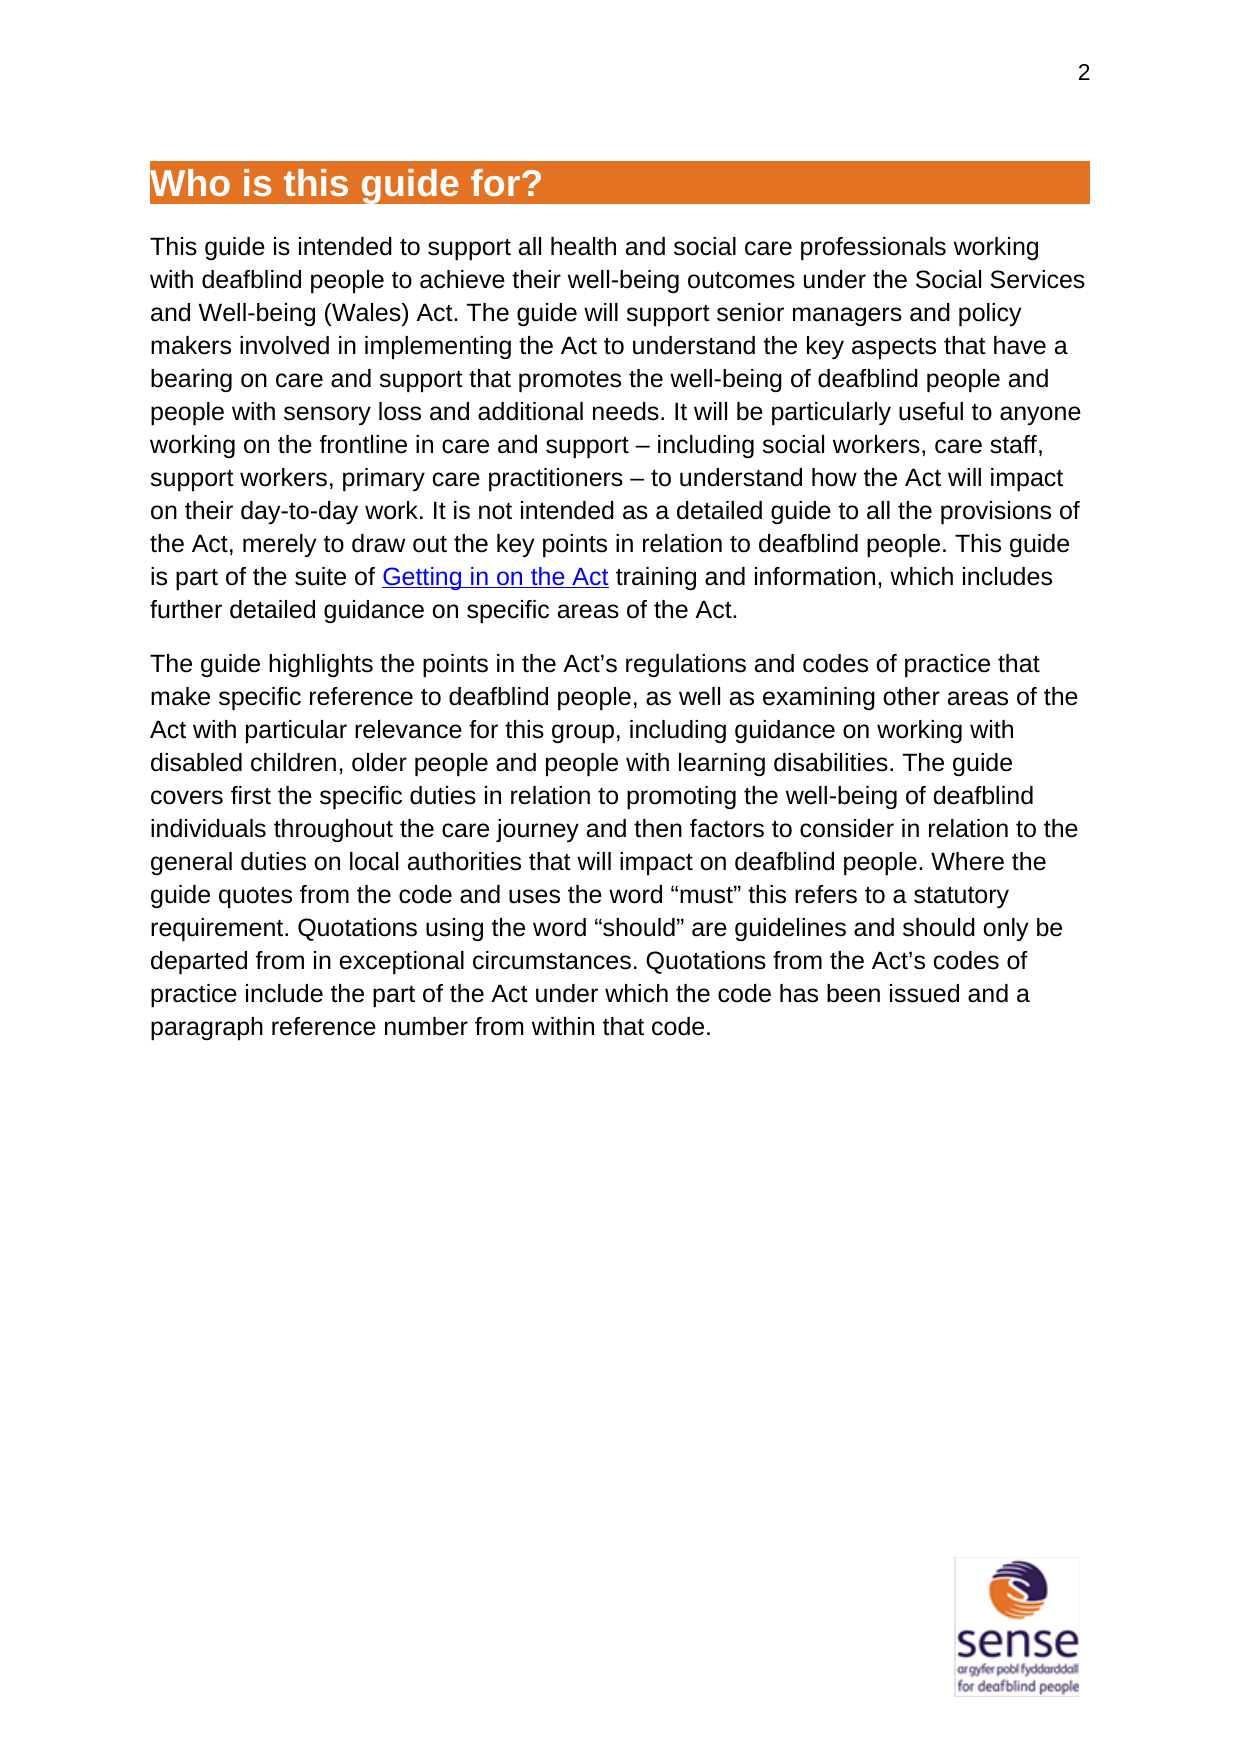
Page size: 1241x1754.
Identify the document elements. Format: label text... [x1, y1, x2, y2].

text This guide is intended to support all health and social care professionals working with deafblind people to achieve their well-being outcomes under the Social Services and Well-being (Wales) Act. The guide will support senior managers and policy makers involved in implementing the Act to understand the key aspects that have a bearing on care and support that promotes the well-being of deafblind people and people with sensory loss and additional needs. It will be particularly useful to anyone working on the frontline in care and support – including social workers, care staff, support workers, primary care practitioners – to understand how the Act will impact on their day-to-day work. It is not intended as a detailed guide to all the provisions of the Act, merely to draw out the key points in relation to deafblind people. This guide is part of the suite of Getting in on the Act training and information, which includes further detailed guidance on specific areas of the Act. [150, 232, 1090, 623]
text Who is this guide for? [150, 161, 1090, 204]
text The guide highlights the points in the Act’s regulations and codes of practice that make specific reference to deafblind people, as well as examining other areas of the Act with particular relevance for this group, including guidance on working with disabled children, older people and people with learning disabilities. The guide covers first the specific duties in relation to promoting the well-being of deafblind individuals throughout the care journey and then factors to consider in relation to the general duties on local authorities that will impact on deafblind people. Where the guide quotes from the code and uses the word “must” this refers to a statutory requirement. Quotations using the word “should” are guidelines and should only be departed from in exceptional circumstances. Quotations from the Act’s codes of practice include the part of the Act under which the code has been issued and a paragraph reference number from within that code. [150, 649, 1090, 1041]
